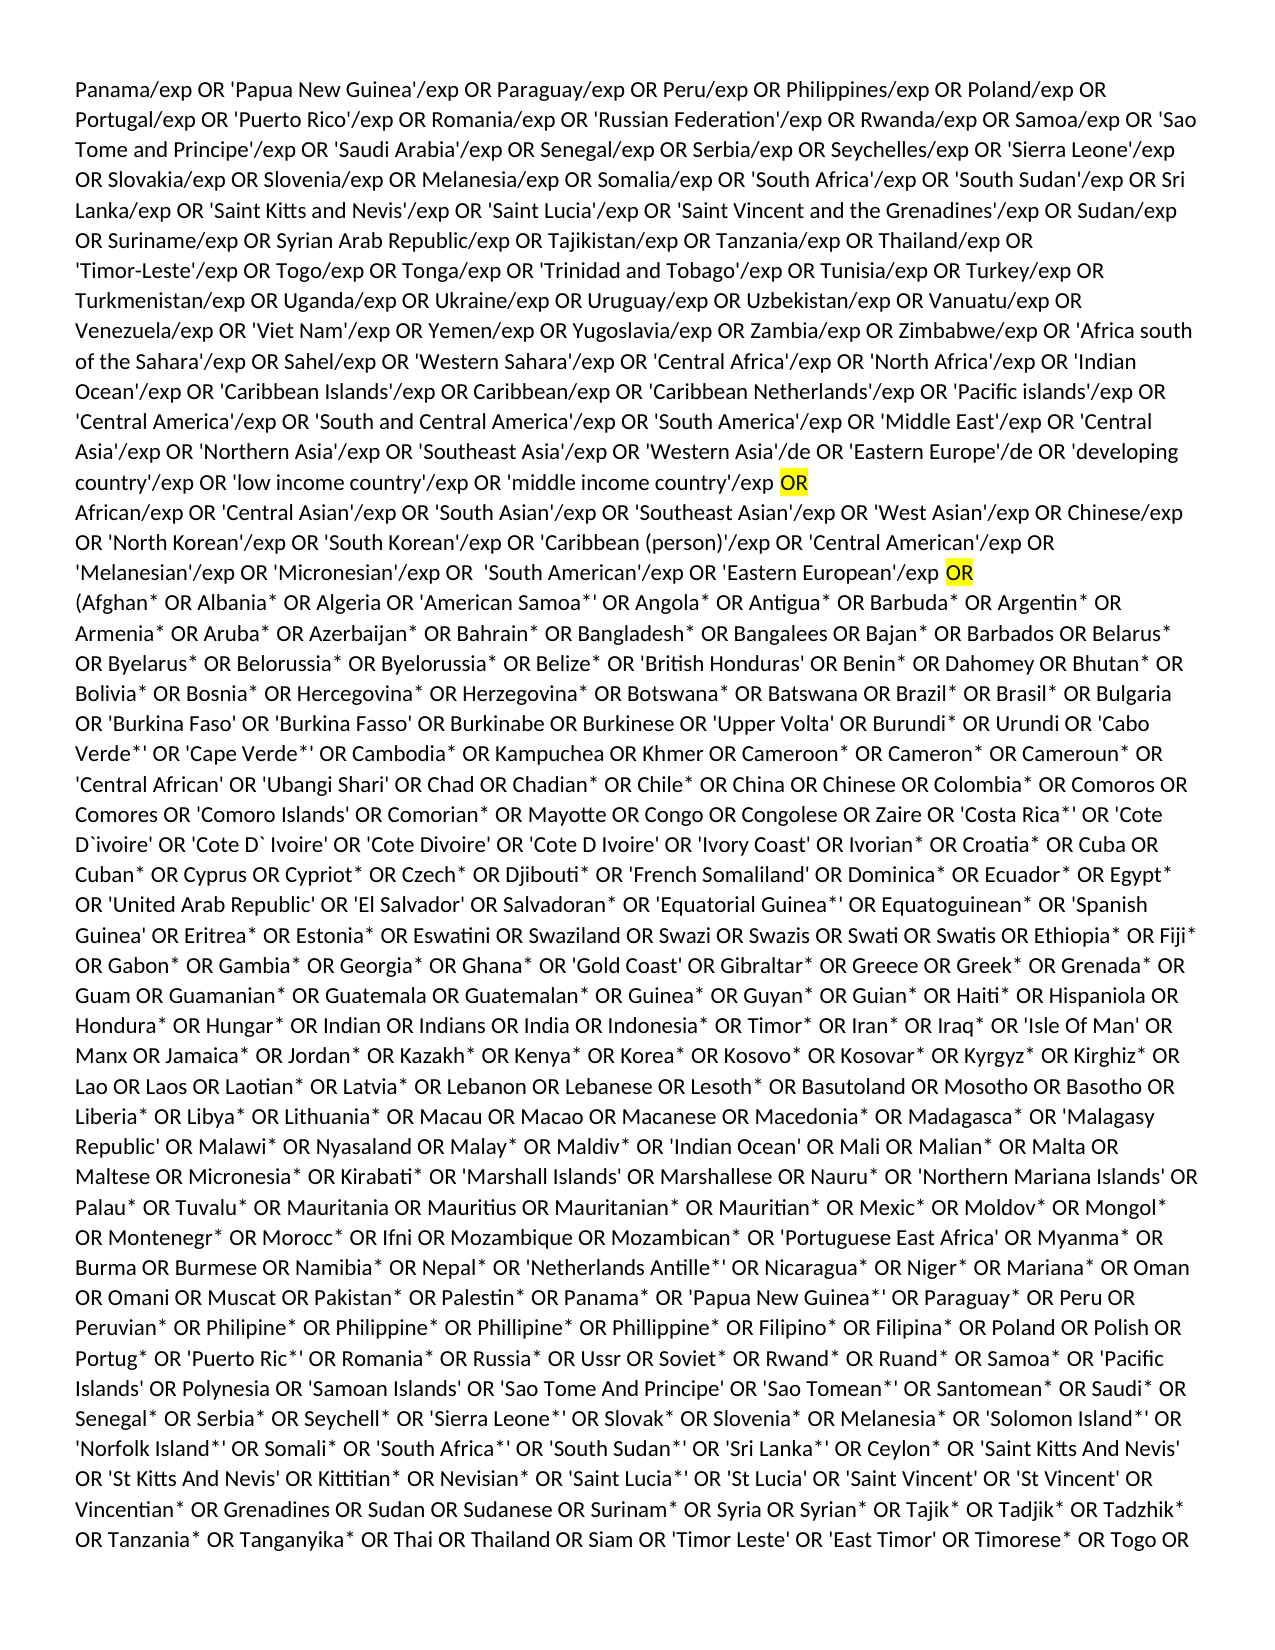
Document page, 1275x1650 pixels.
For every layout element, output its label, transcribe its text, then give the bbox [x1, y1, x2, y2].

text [75, 75, 1200, 496]
text African/exp OR 'Central Asian'/exp OR 'South Asian'/exp OR 'Southeast Asian'/exp OR 'West Asian'/exp OR Chinese/exp OR 'North Korean'/exp OR 'South Korean'/exp OR 'Caribbean (person)'/exp OR 'Central American'/exp OR 'Melanesian'/exp OR 'Micronesian'/exp OR 'South American'/exp OR 'Eastern European'/exp OR [75, 498, 1200, 586]
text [75, 588, 1200, 1553]
